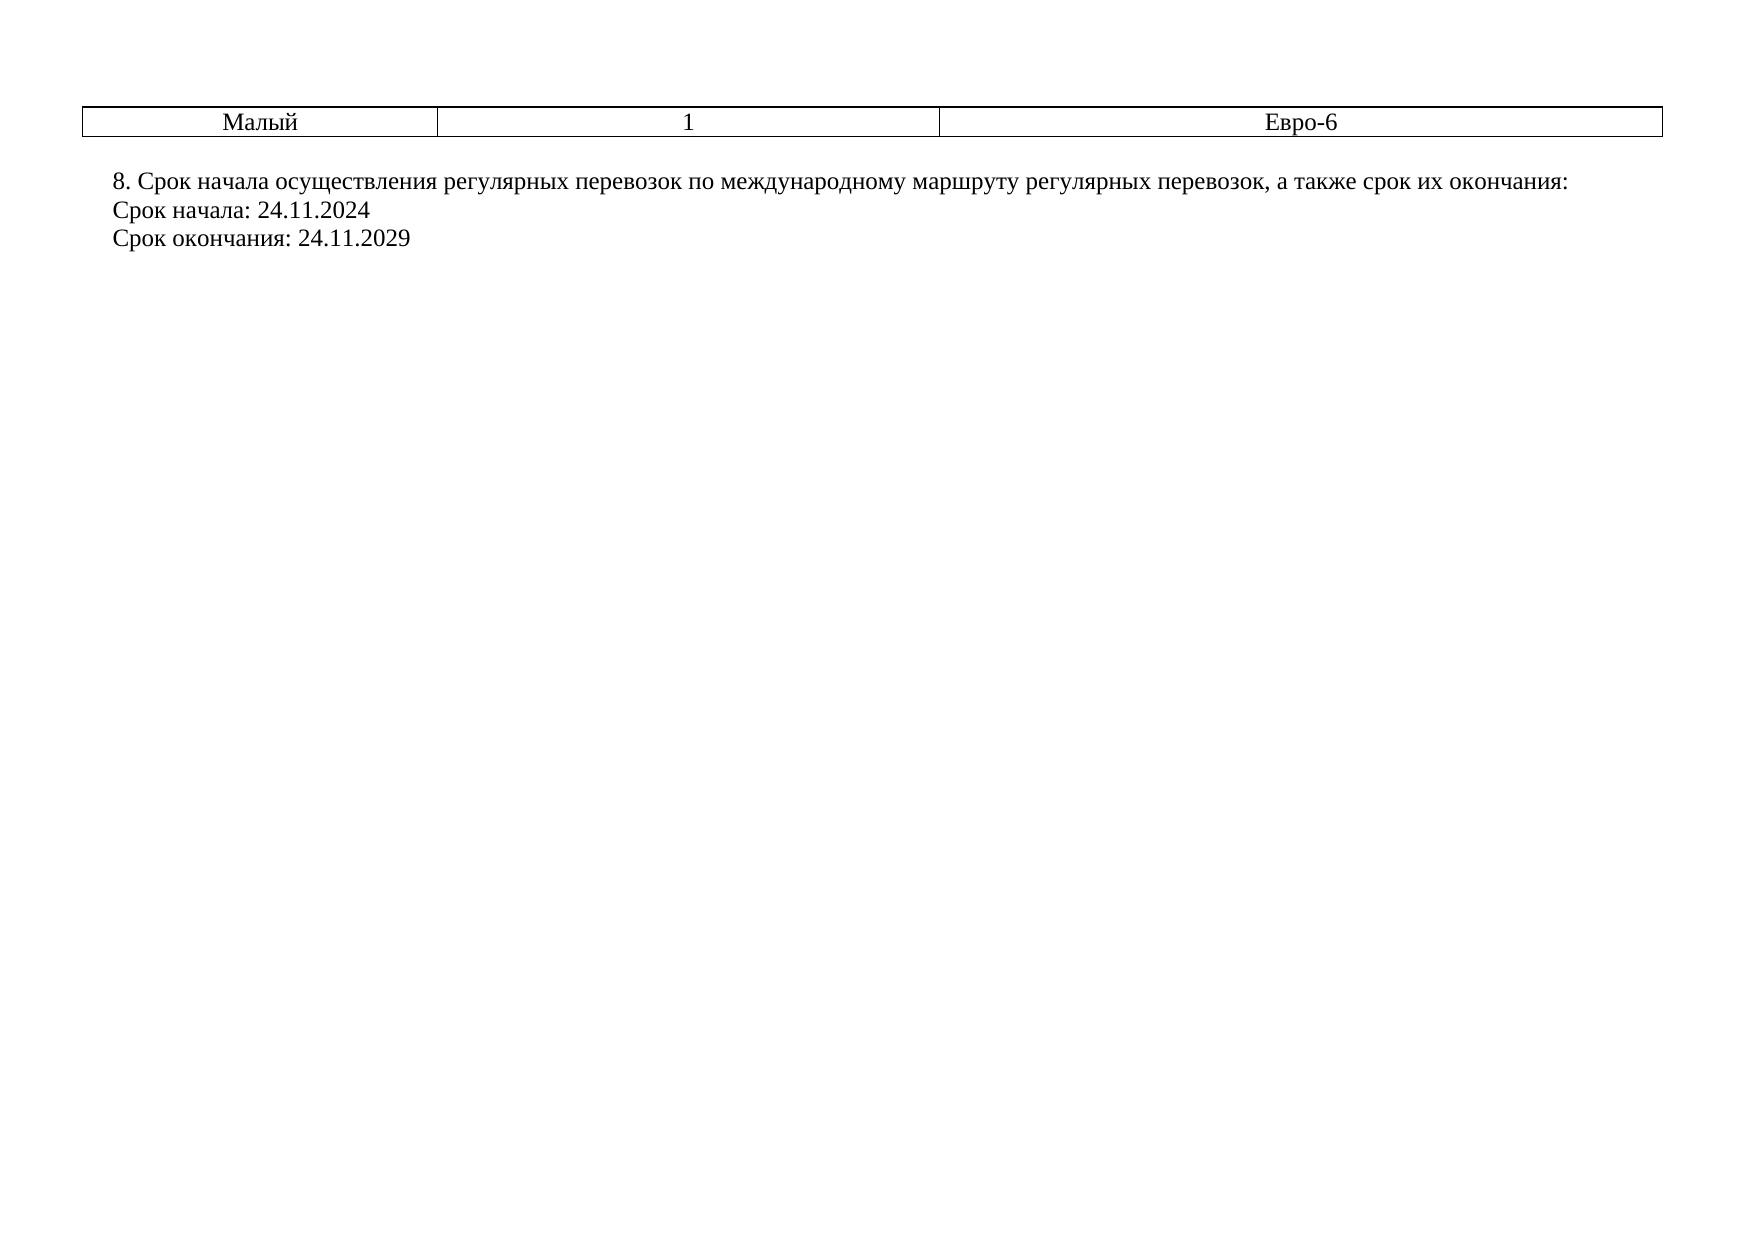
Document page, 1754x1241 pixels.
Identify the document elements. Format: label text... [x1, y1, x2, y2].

table_cell Малый [83, 108, 437, 136]
table_cell Евро-6 [940, 108, 1662, 136]
text Срок окончания: 24.11.2029 [112, 223, 1695, 252]
text 8. Срок начала осуществления регулярных перевозок по международному маршруту регулярных перевозок, а также срок их окончания: [112, 166, 1695, 195]
text Срок начала: 24.11.2024 [112, 195, 1695, 223]
table_cell 1 [438, 108, 939, 136]
